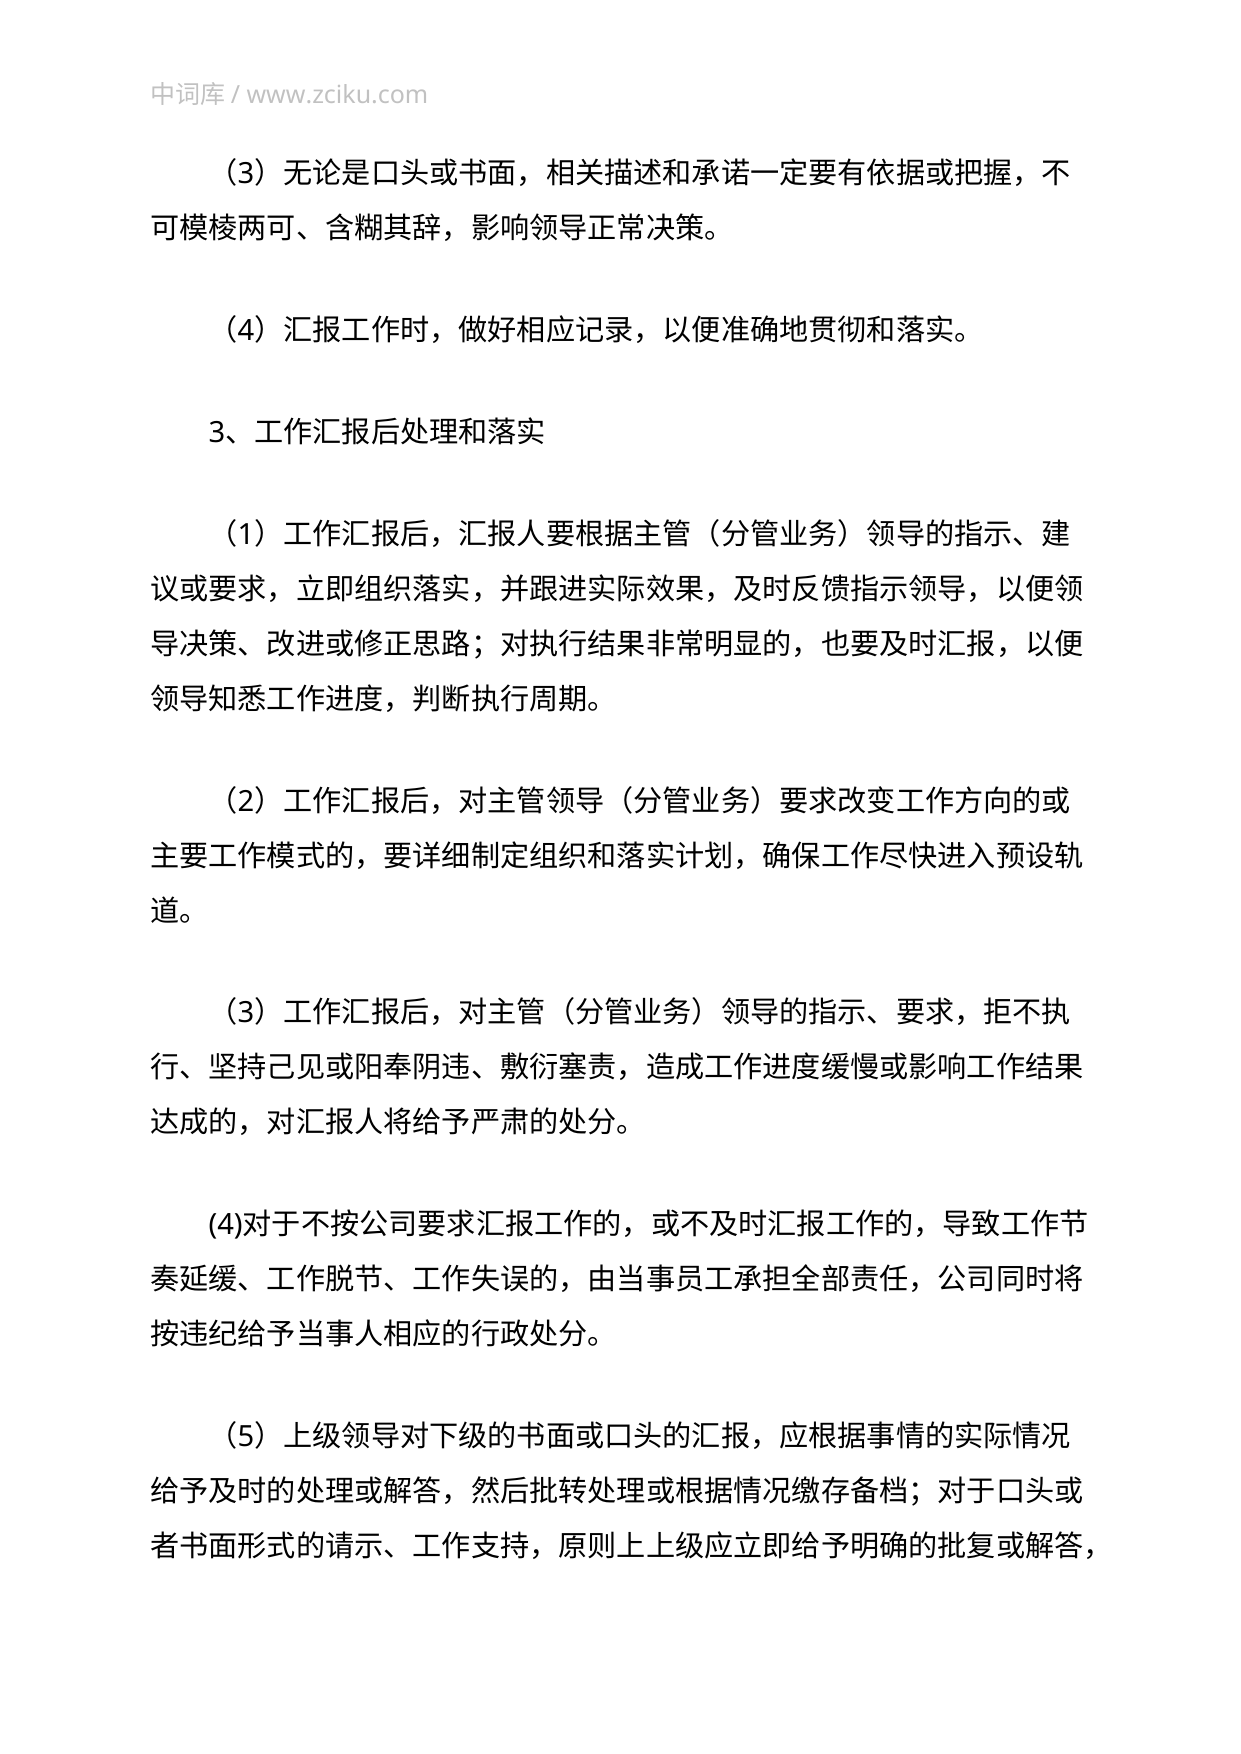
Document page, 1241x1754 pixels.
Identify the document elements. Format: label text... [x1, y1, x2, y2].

text （2）工作汇报后，对主管领导（分管业务）要求改变工作方向的或主要工作模式的，要详细制定组织和落实计划，确保工作尽快进入预设轨道。 [150, 777, 1090, 929]
text （3）工作汇报后，对主管（分管业务）领导的指示、要求，拒不执行、坚持己见或阳奉阴违、敷衍塞责，造成工作进度缓慢或影响工作结果达成的，对汇报人将给予严肃的处分。 [150, 989, 1090, 1141]
text （3）无论是口头或书面，相关描述和承诺一定要有依据或把握，不可模棱两可、含糊其辞，影响领导正常决策。 [150, 150, 1090, 247]
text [150, 1412, 1090, 1564]
text （4）汇报工作时，做好相应记录，以便准确地贯彻和落实。 [150, 307, 1090, 349]
text 3、工作汇报后处理和落实 [150, 409, 1090, 451]
text （1）工作汇报后，汇报人要根据主管（分管业务）领导的指示、建议或要求，立即组织落实，并跟进实际效果，及时反馈指示领导，以便领导决策、改进或修正思路；对执行结果非常明显的，也要及时汇报，以便领导知悉工作进度，判断执行周期。 [150, 511, 1090, 718]
text (4)对于不按公司要求汇报工作的，或不及时汇报工作的，导致工作节奏延缓、工作脱节、工作失误的，由当事员工承担全部责任，公司同时将按违纪给予当事人相应的行政处分。 [150, 1201, 1090, 1353]
